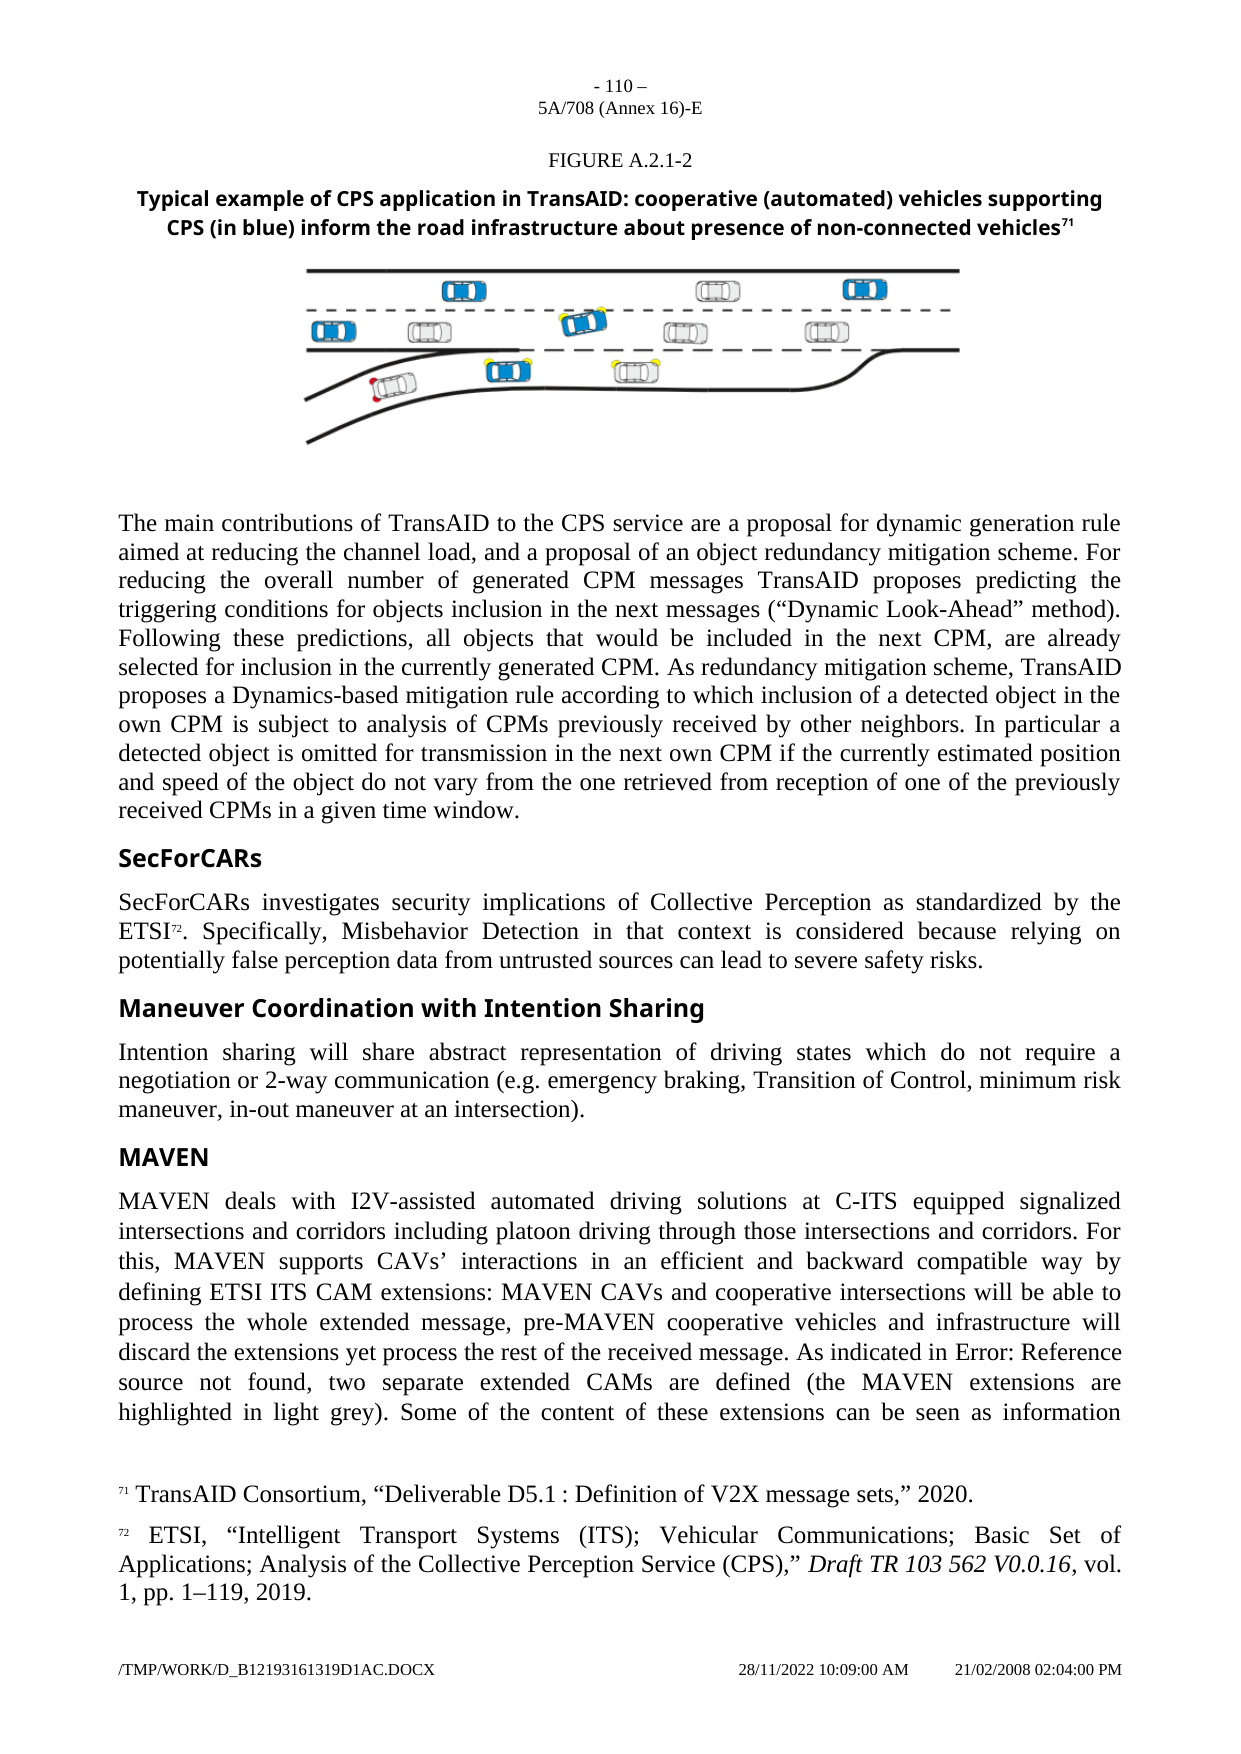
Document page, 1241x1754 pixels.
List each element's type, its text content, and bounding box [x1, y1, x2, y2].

picture [264, 253, 977, 471]
subtitle SecForCARs [118, 841, 1122, 875]
text Figure A.2.1-2 [118, 148, 1122, 172]
text Intention sharing will share abstract representation of driving states which do not require a negotiation or 2-way communication (e.g. emergency braking, Transition of Control, minimum risk maneuver, in-out maneuver at an intersection). [118, 1037, 1122, 1123]
title Typical example of CPS application in TransAID: cooperative (automated) vehicles supporting CPS (in blue) inform the road infrastructure about presence of non-connected vehicles [118, 184, 1122, 241]
title The main contributions of TransAID to the CPS service are a proposal for dynamic generation rule aimed at reducing the channel load, and a proposal of an object redundancy mitigation scheme. For reducing the overall number of generated CPM messages TransAID proposes predicting the triggering conditions for objects inclusion in the next messages (“Dynamic Look-Ahead” method). Following these predictions, all objects that would be included in the next CPM, are already selected for inclusion in the currently generated CPM. As redundancy mitigation scheme, TransAID proposes a Dynamics-based mitigation rule according to which inclusion of a detected object in the own CPM is subject to analysis of CPMs previously received by other neighbors. In particular a detected object is omitted for transmission in the next own CPM if the currently estimated position and speed of the object do not vary from the one retrieved from reception of one of the previously received CPMs in a given time window. [118, 508, 1122, 824]
text SecForCARs investigates security implications of Collective Perception as standardized by the ETSI. Specifically, Misbehavior Detection in that context is considered because relying on potentially false perception data from untrusted sources can lead to severe safety risks. [118, 887, 1122, 973]
subtitle Maneuver Coordination with Intention Sharing [118, 990, 1122, 1024]
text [118, 1186, 1122, 1426]
subtitle MAVEN [118, 1140, 1122, 1174]
